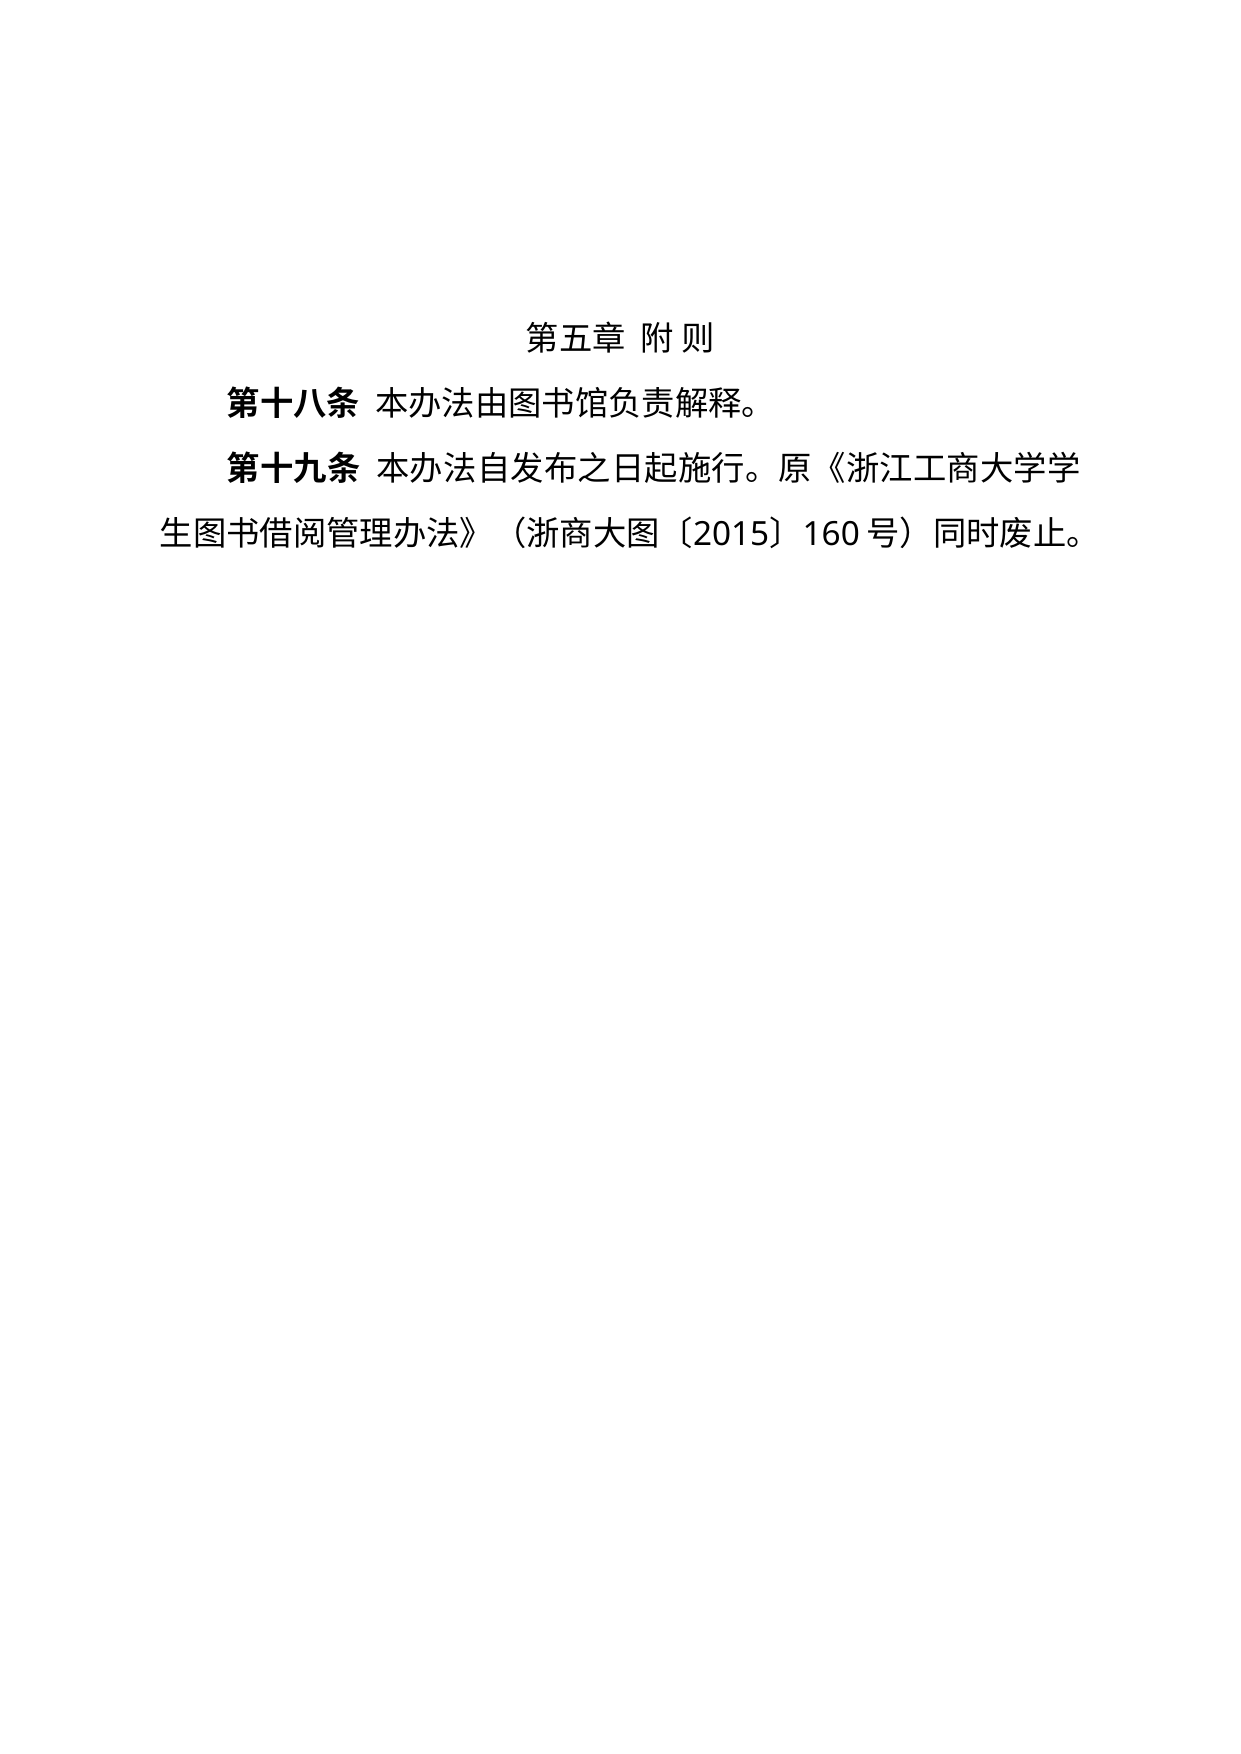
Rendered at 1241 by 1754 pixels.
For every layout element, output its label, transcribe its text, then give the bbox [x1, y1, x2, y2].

text 第十九条 本办法自发布之日起施行。原《浙江工商大学学生图书借阅管理办法》（浙商大图〔2015〕160号）同时废止。 [159, 434, 1081, 564]
text 第五章 附 则 [159, 304, 1081, 369]
text 第十八条 本办法由图书馆负责解释。 [159, 369, 1081, 434]
